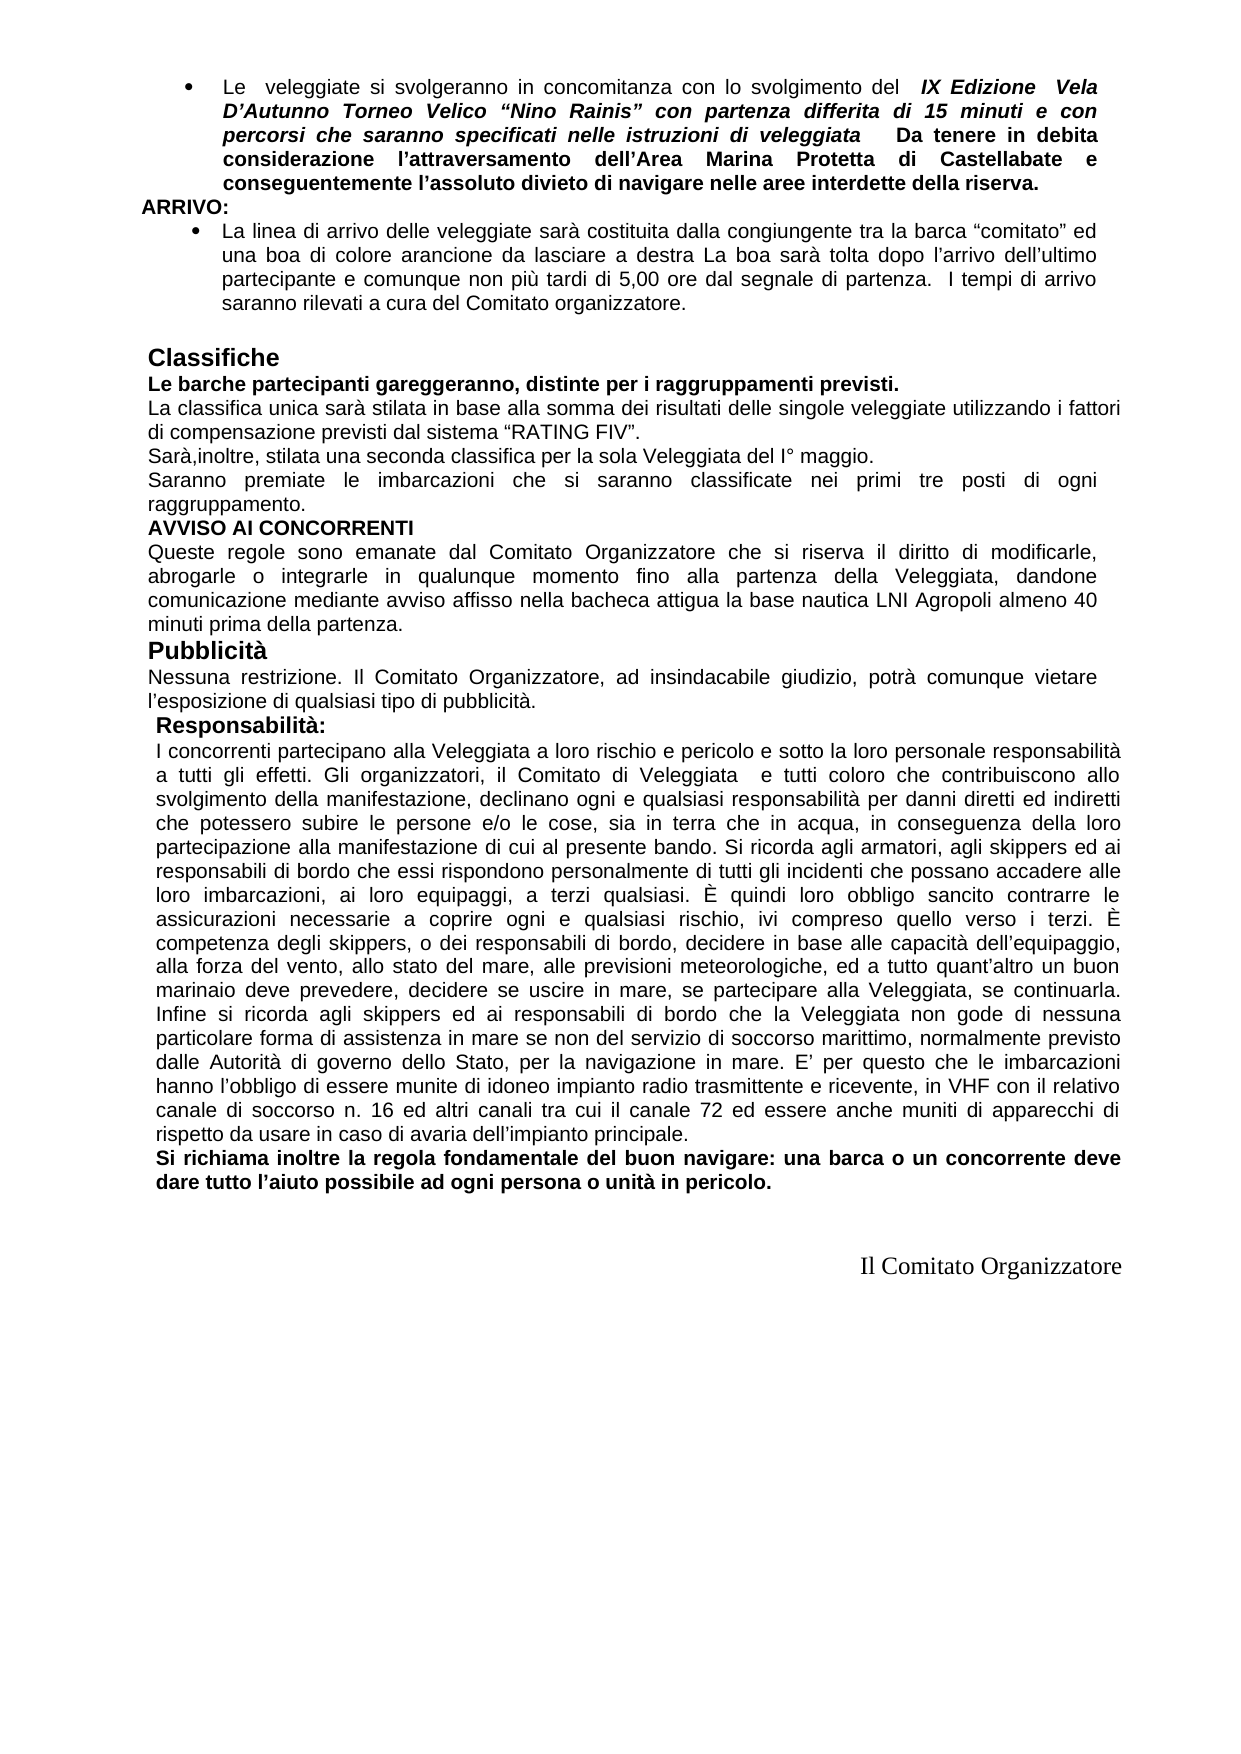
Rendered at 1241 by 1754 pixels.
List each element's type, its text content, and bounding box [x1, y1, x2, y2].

text Il Comitato Organizzatore [118, 1251, 1122, 1280]
text Si richiama inoltre la regola fondamentale del buon navigare: una barca o un concorrente deve dare tutto l’aiuto possibile ad ogni persona o unità in pericolo. [156, 1146, 1122, 1194]
text Responsabilità: [156, 712, 1122, 739]
text AVVISO AI CONCORRENTI [148, 516, 1098, 540]
text Nessuna restrizione. Il Comitato Organizzatore, ad insindacabile giudizio, potrà comunque vietare l’esposizione di qualsiasi tipo di pubblicità. [148, 664, 1098, 712]
text La classifica unica sarà stilata in base alla somma dei risultati delle singole veleggiate utilizzando i fattori di compensazione previsti dal sistema “RATING FIV”. [148, 396, 1122, 444]
text Sarà,inoltre, stilata una seconda classifica per la sola Veleggiata del I° maggio. [148, 444, 1122, 468]
text Le barche partecipanti gareggeranno, distinte per i raggruppamenti previsti. [148, 372, 1098, 396]
text Pubblicità [148, 636, 1098, 664]
list La linea di arrivo delle veleggiate sarà costituita dalla congiungente tra la barca “comitato” ed una boa di colore arancione da lasciare a destra La boa sarà tolta dopo l’arrivo dell’ultimo partecipante e comunque non più tardi di 5,00 ore dal segnale di partenza. I tempi di arrivo saranno rilevati a cura del Comitato organizzatore. [192, 219, 1098, 315]
text Classifiche [148, 343, 1098, 372]
text Queste regole sono emanate dal Comitato Organizzatore che si riserva il diritto di modificarle, abrogarle o integrarle in qualunque momento fino alla partenza della Veleggiata, dandone comunicazione mediante avviso affisso nella bacheca attigua la base nautica LNI Agropoli almeno 40 minuti prima della partenza. [148, 540, 1098, 636]
text Saranno premiate le imbarcazioni che si saranno classificate nei primi tre posti di ogni raggruppamento. [148, 468, 1098, 516]
text I concorrenti partecipano alla Veleggiata a loro rischio e pericolo e sotto la loro personale responsabilità a tutti gli effetti. Gli organizzatori, il Comitato di Veleggiata e tutti coloro che contribuiscono allo svolgimento della manifestazione, declinano ogni e qualsiasi responsabilità per danni diretti ed indiretti che potessero subire le persone e/o le cose, sia in terra che in acqua, in conseguenza della loro partecipazione alla manifestazione di cui al presente bando. Si ricorda agli armatori, agli skippers ed ai responsabili di bordo che essi rispondono personalmente di tutti gli incidenti che possano accadere alle loro imbarcazioni, ai loro equipaggi, a terzi qualsiasi. È quindi loro obbligo sancito contrarre le assicurazioni necessarie a coprire ogni e qualsiasi rischio, ivi compreso quello verso i terzi. È competenza degli skippers, o dei responsabili di bordo, decidere in base alle capacità dell’equipaggio, alla forza del vento, allo stato del mare, alle previsioni meteorologiche, ed a tutto quant’altro un buon marinaio deve prevedere, decidere se uscire in mare, se partecipare alla Veleggiata, se continuarla. Infine si ricorda agli skippers ed ai responsabili di bordo che la Veleggiata non gode di nessuna particolare forma di assistenza in mare se non del servizio di soccorso marittimo, normalmente previsto dalle Autorità di governo dello Stato, per la navigazione in mare. E’ per questo che le imbarcazioni hanno l’obbligo di essere munite di idoneo impianto radio trasmittente e ricevente, in VHF con il relativo canale di soccorso n. 16 ed altri canali tra cui il canale 72 ed essere anche muniti di apparecchi di rispetto da usare in caso di avaria dell’impianto principale. [156, 739, 1122, 1146]
list Le veleggiate si svolgeranno in concomitanza con lo svolgimento del IX Edizione Vela D’Autunno Torneo Velico “Nino Rainis” con partenza differita di 15 minuti e con percorsi che saranno specificati nelle istruzioni di veleggiata Da tenere in debita considerazione l’attraversamento dell’Area Marina Protetta di Castellabate e conseguentemente l’assoluto divieto di navigare nelle aree interdette della riserva. [185, 75, 1098, 195]
text ARRIVO: [118, 195, 1098, 219]
